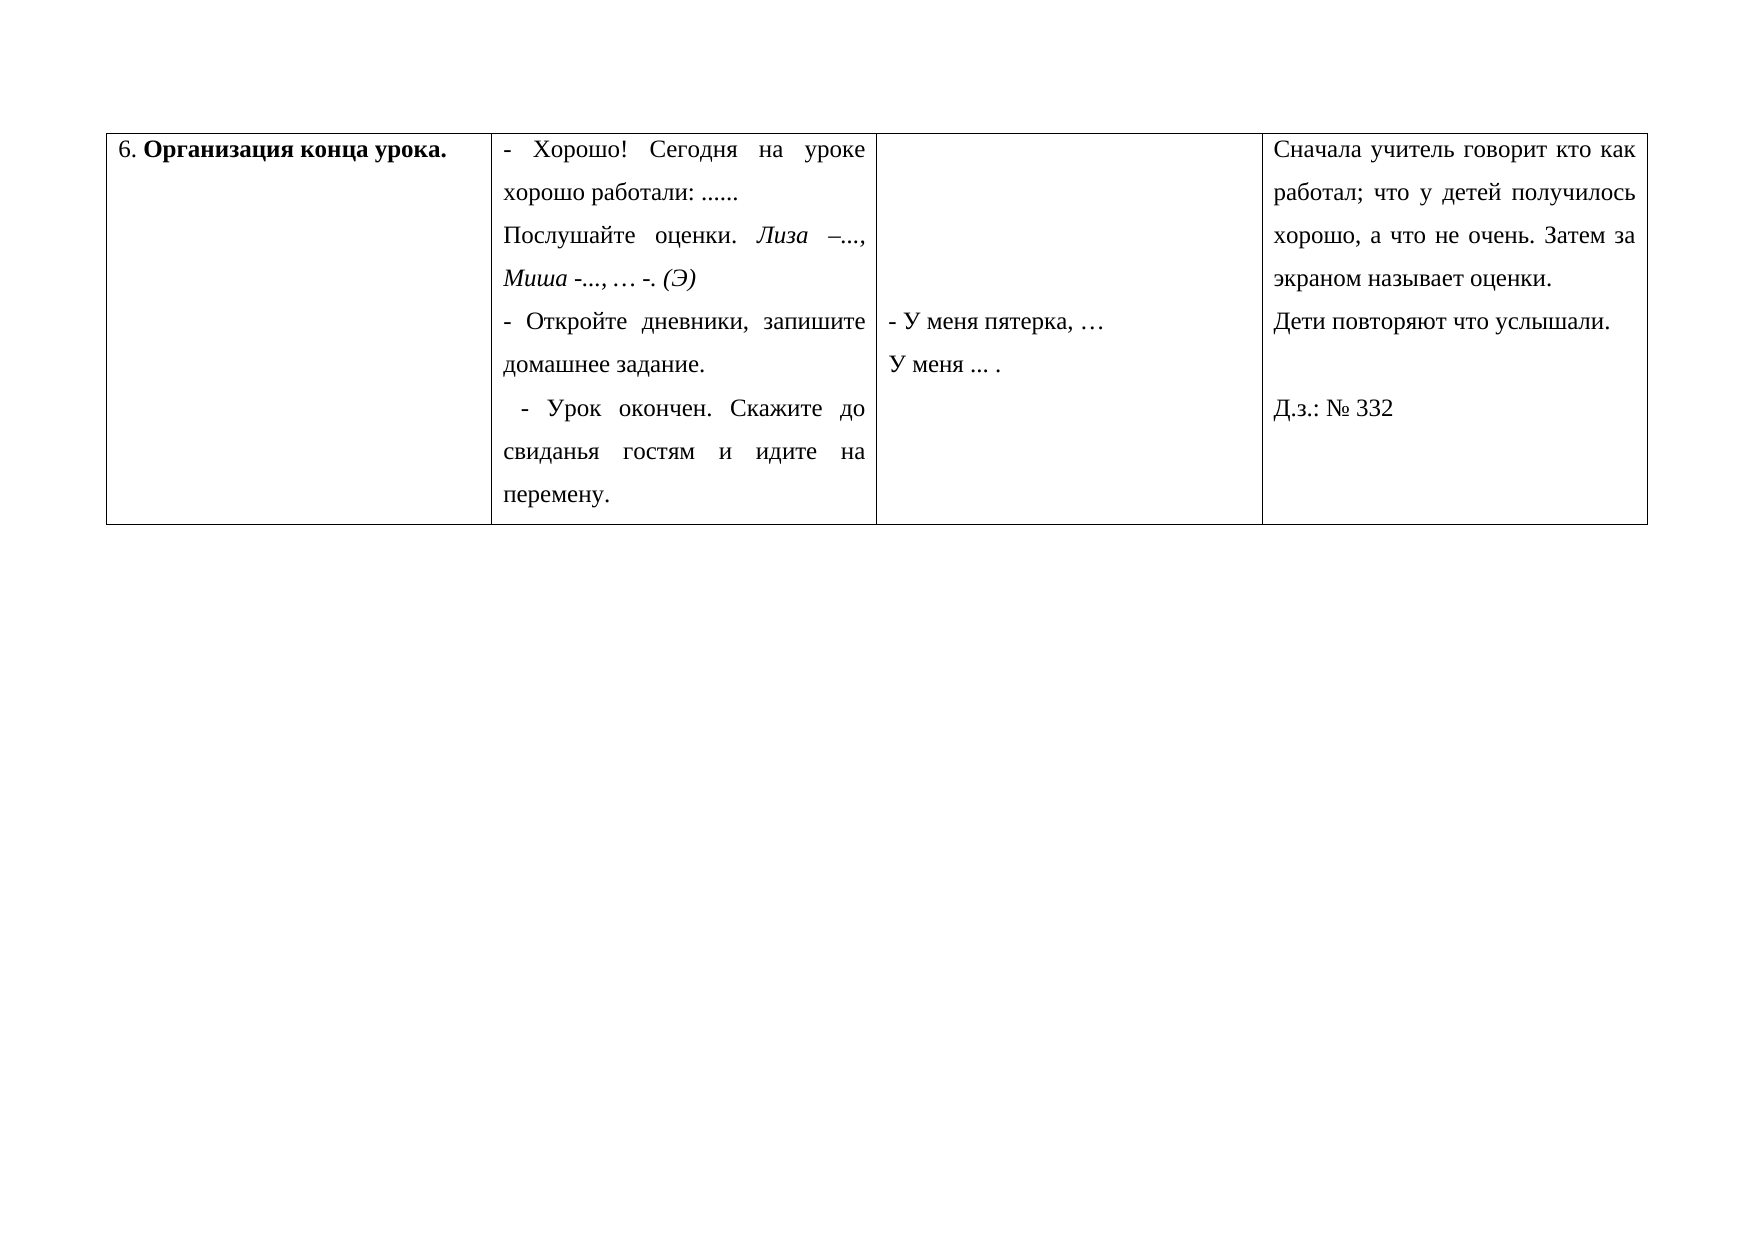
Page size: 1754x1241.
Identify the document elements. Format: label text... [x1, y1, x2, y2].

table_cell Сначала учитель говорит кто как работал; что у детей получилось хорошо, а что не очень. Затем за экраном называет оценки. Дети повторяют что услышали. Д.з.: № 332 [1263, 134, 1647, 524]
table_cell - У меня пятерка, … У меня ... . [877, 134, 1262, 524]
table_cell - Хорошо! Сегодня на уроке хорошо работали: ...... Послушайте оценки. Лиза –..., Миша -..., … -. (Э) - Откройте дневники, запишите домашнее задание. - Урок окончен. Скажите до свиданья гостям и идите на перемену. [492, 134, 876, 524]
table_cell 6. Организация конца урока. [107, 134, 491, 524]
